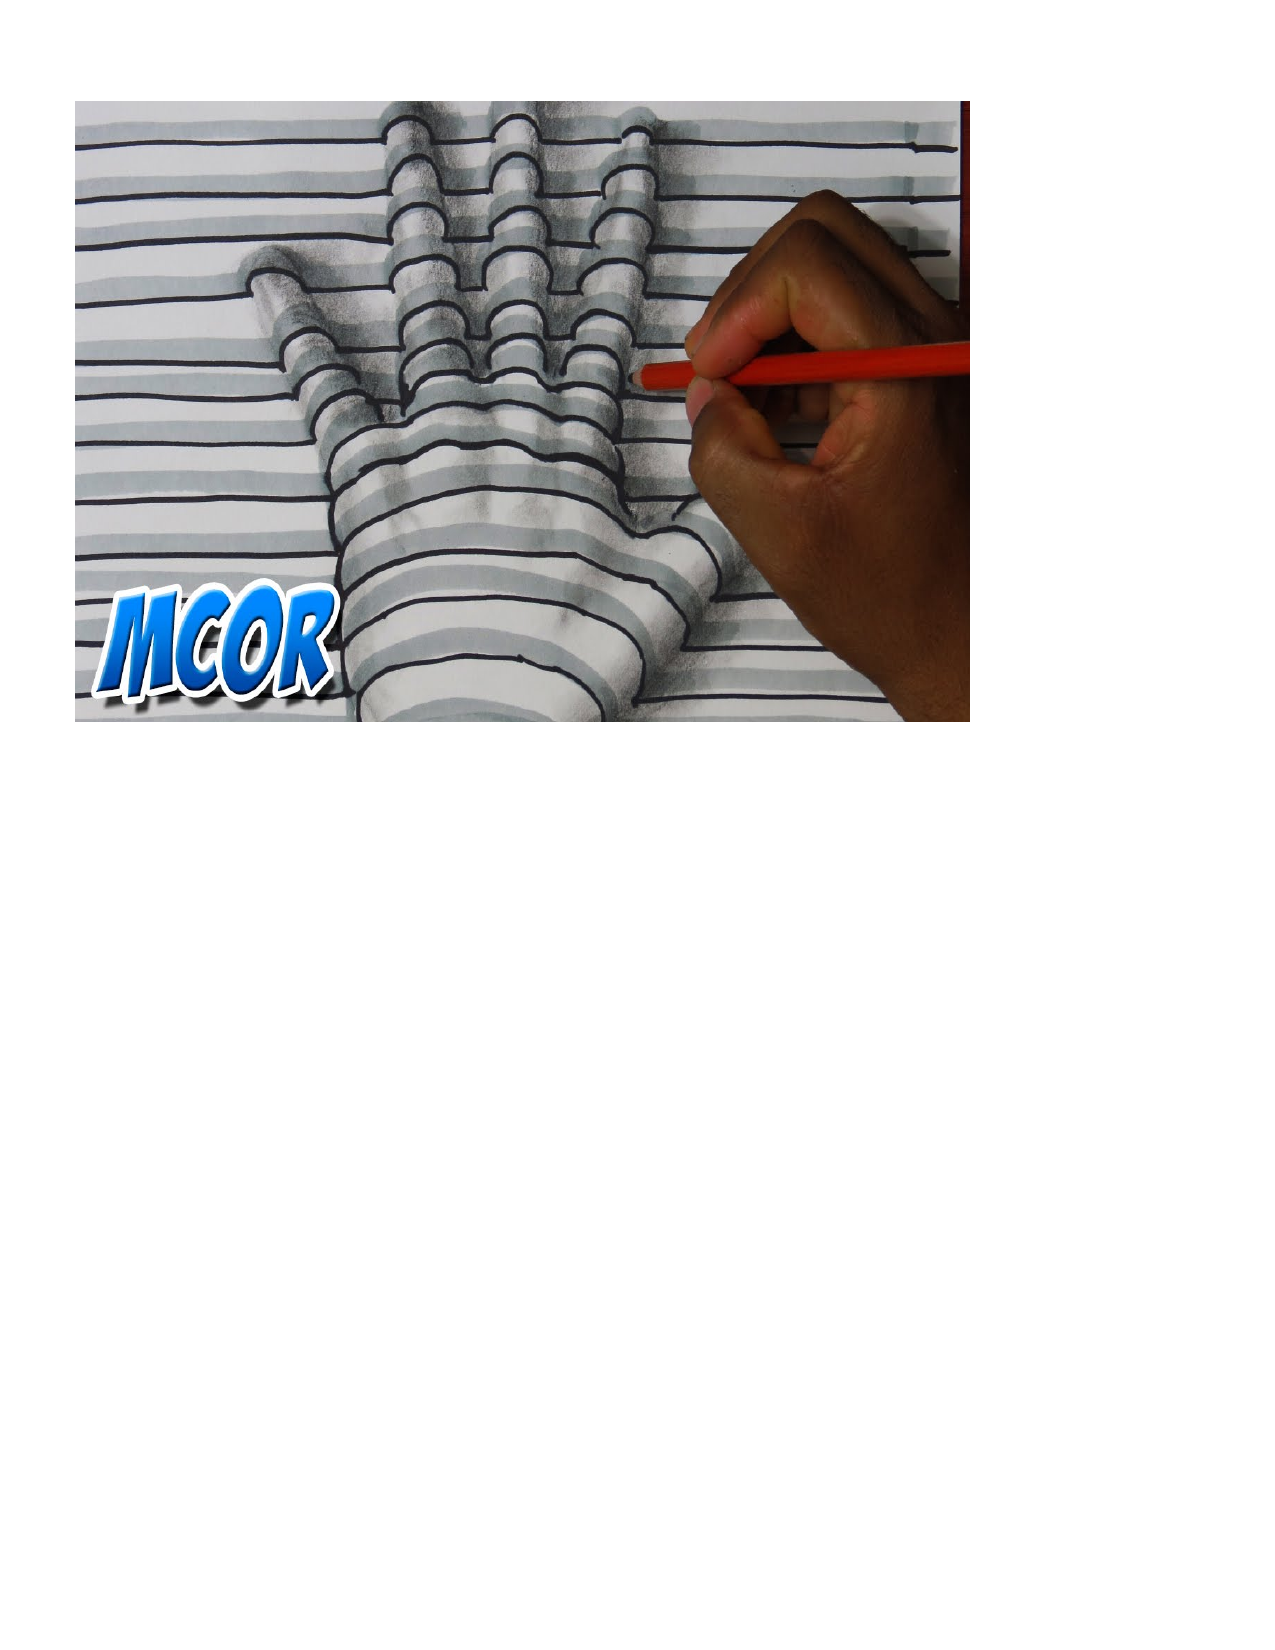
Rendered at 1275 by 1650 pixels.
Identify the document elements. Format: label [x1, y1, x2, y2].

picture [75, 101, 970, 722]
